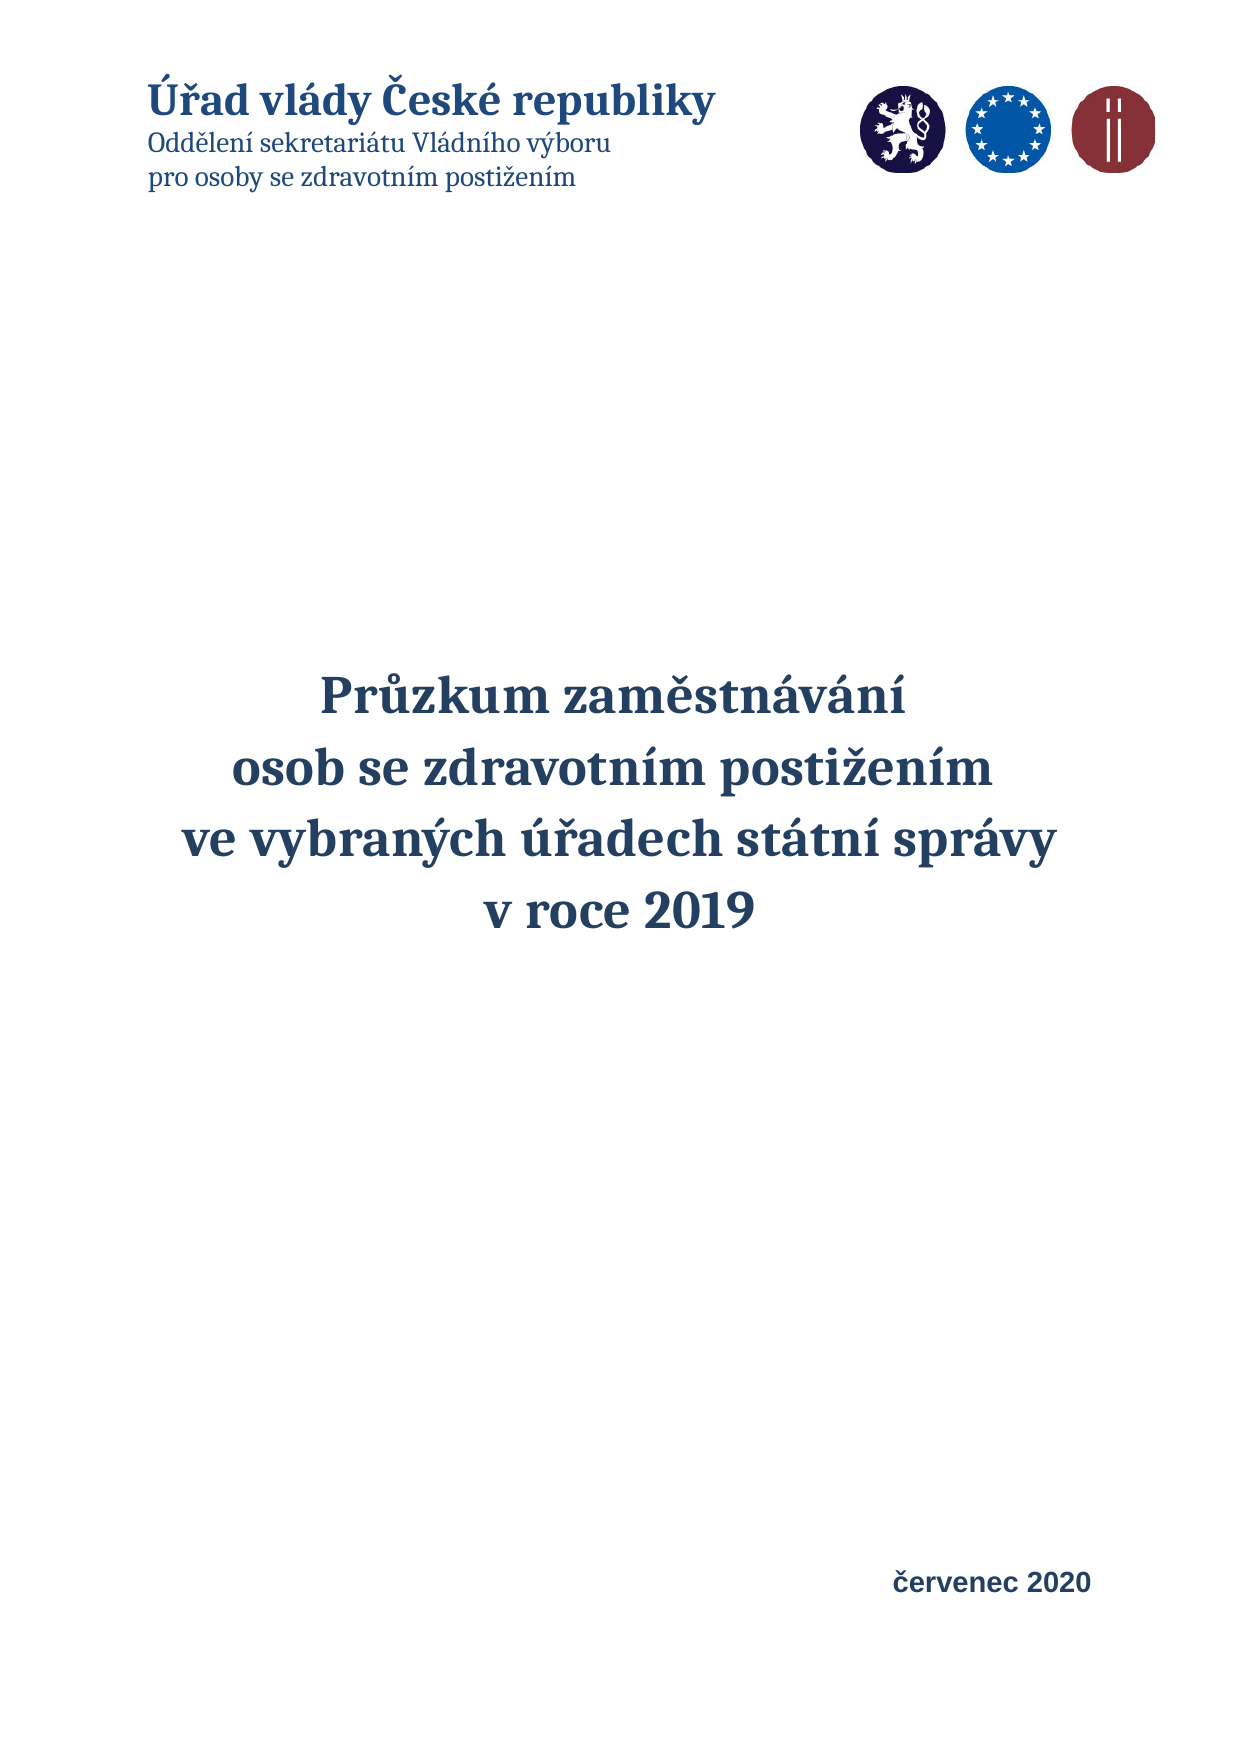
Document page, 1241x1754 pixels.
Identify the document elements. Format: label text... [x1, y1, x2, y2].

title Průzkum zaměstnávání osob se zdravotním postižením ve vybraných úřadech státní správy v roce 2019 [148, 665, 1093, 942]
picture [860, 86, 1156, 173]
